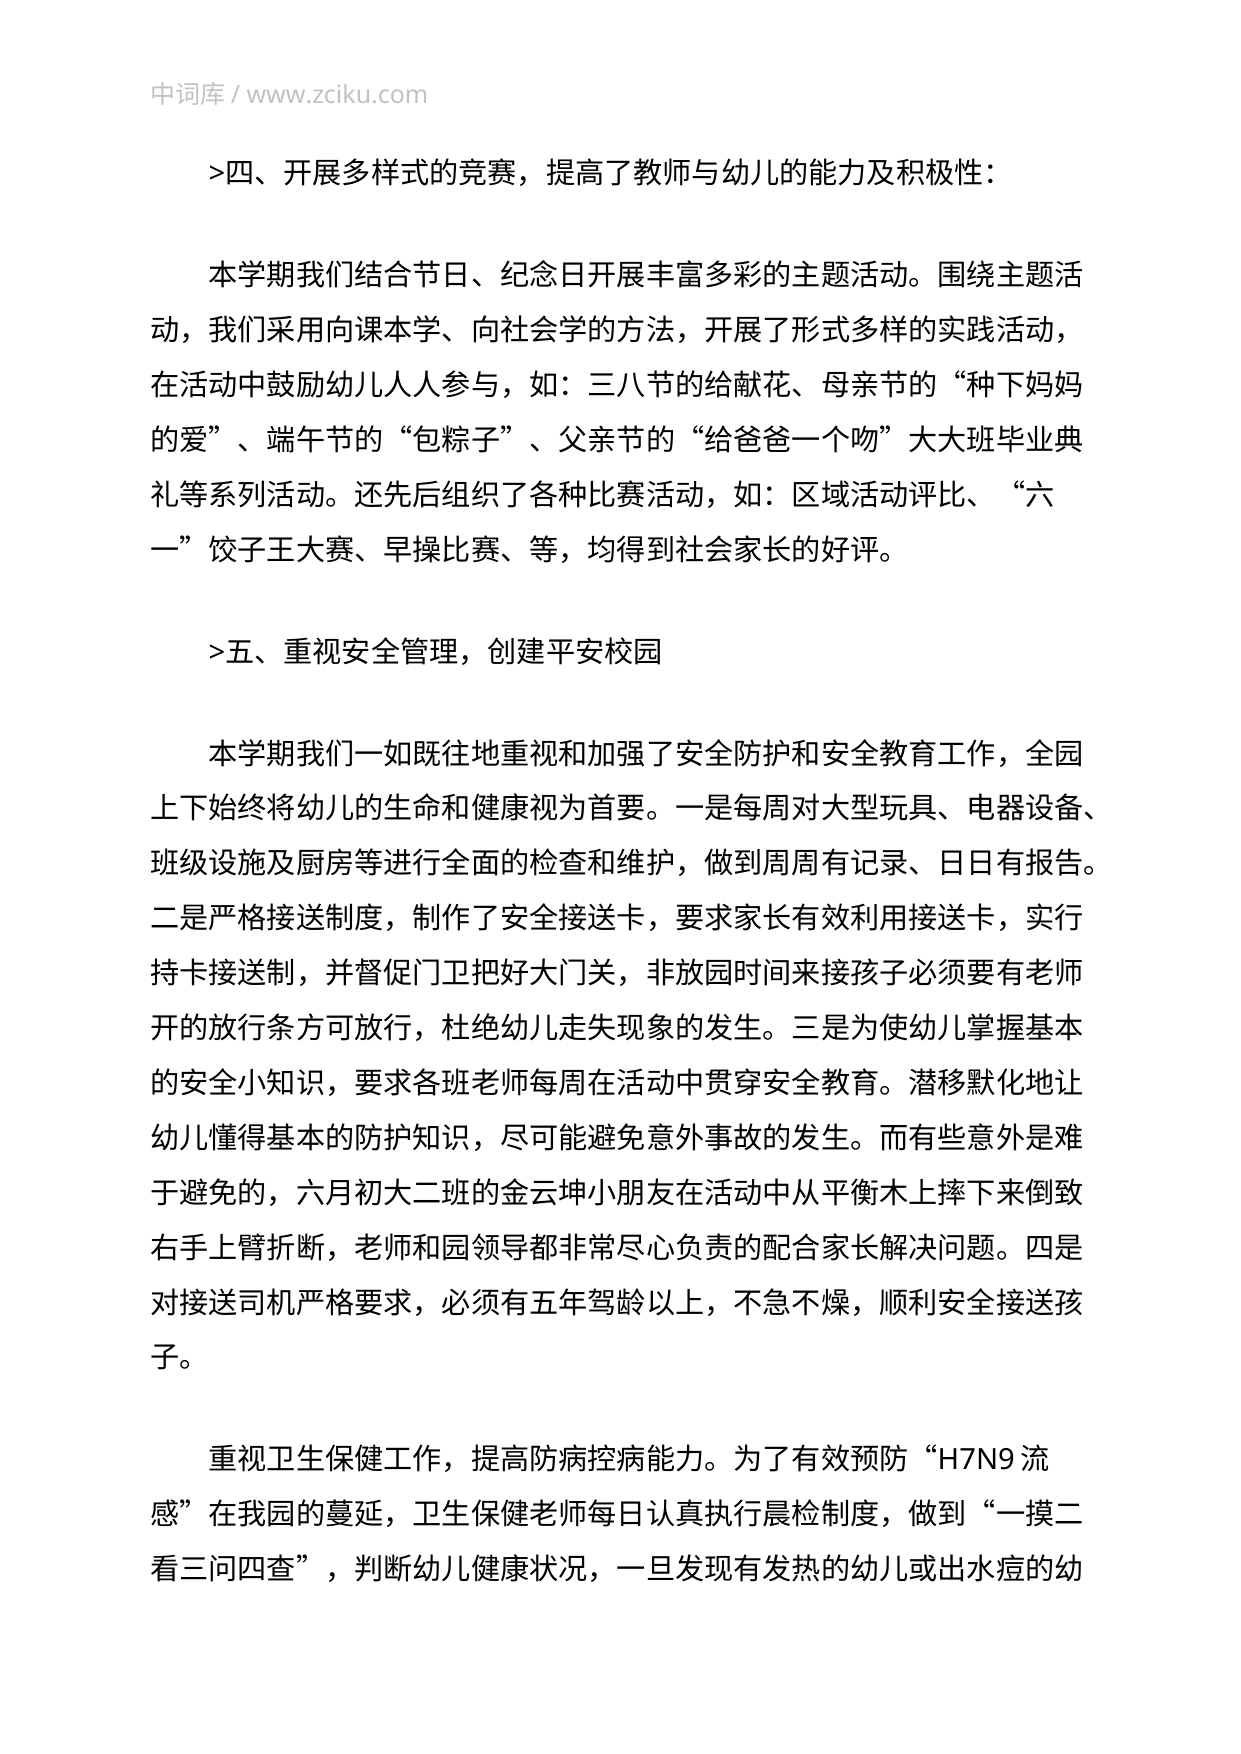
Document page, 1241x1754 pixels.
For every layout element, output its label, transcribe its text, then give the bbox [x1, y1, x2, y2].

text 本学期我们一如既往地重视和加强了安全防护和安全教育工作，全园上下始终将幼儿的生命和健康视为首要。一是每周对大型玩具、电器设备、班级设施及厨房等进行全面的检查和维护，做到周周有记录、日日有报告。二是严格接送制度，制作了安全接送卡，要求家长有效利用接送卡，实行持卡接送制，并督促门卫把好大门关，非放园时间来接孩子必须要有老师开的放行条方可放行，杜绝幼儿走失现象的发生。三是为使幼儿掌握基本的安全小知识，要求各班老师每周在活动中贯穿安全教育。潜移默化地让幼儿懂得基本的防护知识，尽可能避免意外事故的发生。而有些意外是难于避免的，六月初大二班的金云坤小朋友在活动中从平衡木上摔下来倒致右手上臂折断，老师和园领导都非常尽心负责的配合家长解决问题。四是对接送司机严格要求，必须有五年驾龄以上，不急不燥，顺利安全接送孩子。 [150, 730, 1090, 1376]
text >四、开展多样式的竞赛，提高了教师与幼儿的能力及积极性： [150, 150, 1090, 192]
text >五、重视安全管理，创建平安校园 [150, 628, 1090, 671]
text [150, 1436, 1090, 1588]
text 本学期我们结合节日、纪念日开展丰富多彩的主题活动。围绕主题活动，我们采用向课本学、向社会学的方法，开展了形式多样的实践活动，在活动中鼓励幼儿人人参与，如：三八节的给献花、母亲节的“种下妈妈的爱”、端午节的“包粽子”、父亲节的“给爸爸一个吻”大大班毕业典礼等系列活动。还先后组织了各种比赛活动，如：区域活动评比、“六一”饺子王大赛、早操比赛、等，均得到社会家长的好评。 [150, 252, 1090, 569]
